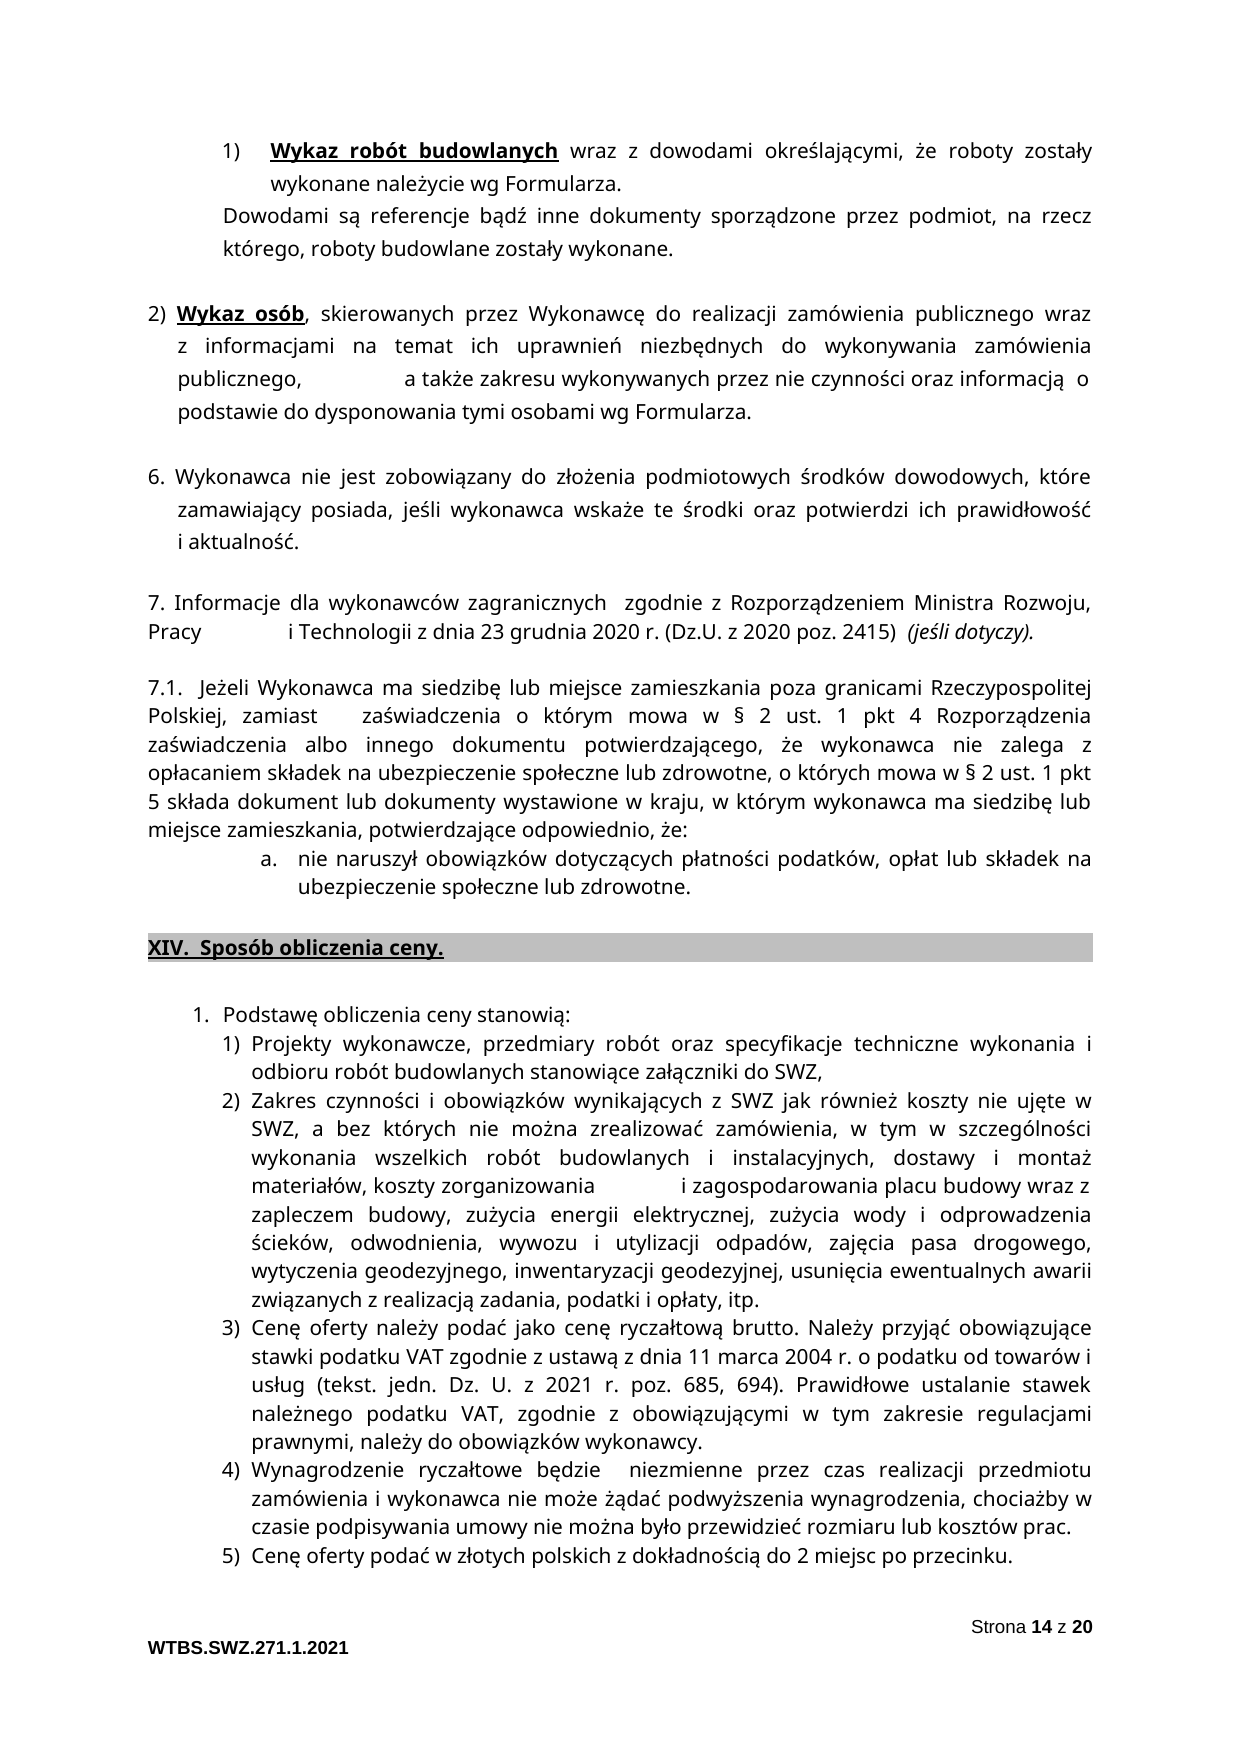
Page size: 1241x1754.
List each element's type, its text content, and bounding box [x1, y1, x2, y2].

list Wykaz robót budowlanych wraz z dowodami określającymi, że roboty zostały wykonane należycie wg Formularza. [222, 136, 1093, 197]
text 7. Informacje dla wykonawców zagranicznych zgodnie z Rozporządzeniem Ministra Rozwoju, Pracy i Technologii z dnia 23 grudnia 2020 r. (Dz.U. z 2020 poz. 2415) (jeśli dotyczy). [148, 588, 1093, 645]
list Cenę oferty podać w złotych polskich z dokładnością do 2 miejsc po przecinku. [222, 1541, 1093, 1569]
text 6. Wykonawca nie jest zobowiązany do złożenia podmiotowych środków dowodowych, które zamawiający posiada, jeśli wykonawca wskaże te środki oraz potwierdzi ich prawidłowość i aktualność. [148, 462, 1093, 556]
list Podstawę obliczenia ceny stanowią: [192, 1001, 1093, 1029]
text 7.1. Jeżeli Wykonawca ma siedzibę lub miejsce zamieszkania poza granicami Rzeczypospolitej Polskiej, zamiast zaświadczenia o którym mowa w § 2 ust. 1 pkt 4 Rozporządzenia zaświadczenia albo innego dokumentu potwierdzającego, że wykonawca nie zalega z opłacaniem składek na ubezpieczenie społeczne lub zdrowotne, o których mowa w § 2 ust. 1 pkt 5 składa dokument lub dokumenty wystawione w kraju, w którym wykonawca ma siedzibę lub miejsce zamieszkania, potwierdzające odpowiednio, że: [148, 673, 1093, 844]
text XIV. Sposób obliczenia ceny. [148, 933, 1093, 962]
list Zakres czynności i obowiązków wynikających z SWZ jak również koszty nie ujęte w SWZ, a bez których nie można zrealizować zamówienia, w tym w szczególności wykonania wszelkich robót budowlanych i instalacyjnych, dostawy i montaż materiałów, koszty zorganizowania i zagospodarowania placu budowy wraz z zapleczem budowy, zużycia energii elektrycznej, zużycia wody i odprowadzenia ścieków, odwodnienia, wywozu i utylizacji odpadów, zajęcia pasa drogowego, wytyczenia geodezyjnego, inwentaryzacji geodezyjnej, usunięcia ewentualnych awarii związanych z realizacją zadania, podatki i opłaty, itp. [222, 1086, 1093, 1313]
list nie naruszył obowiązków dotyczących płatności podatków, opłat lub składek na ubezpieczenie społeczne lub zdrowotne. [260, 844, 1093, 901]
list Projekty wykonawcze, przedmiary robót oraz specyfikacje techniczne wykonania i odbioru robót budowlanych stanowiące załączniki do SWZ, [222, 1029, 1093, 1086]
text 2) Wykaz osób, skierowanych przez Wykonawcę do realizacji zamówienia publicznego wraz z informacjami na temat ich uprawnień niezbędnych do wykonywania zamówienia publicznego, a także zakresu wykonywanych przez nie czynności oraz informacją o podstawie do dysponowania tymi osobami wg Formularza. [148, 299, 1093, 425]
list Wynagrodzenie ryczałtowe będzie niezmienne przez czas realizacji przedmiotu zamówienia i wykonawca nie może żądać podwyższenia wynagrodzenia, chociażby w czasie podpisywania umowy nie można było przewidzieć rozmiaru lub kosztów prac. [222, 1456, 1093, 1541]
list Cenę oferty należy podać jako cenę ryczałtową brutto. Należy przyjąć obowiązujące stawki podatku VAT zgodnie z ustawą z dnia 11 marca 2004 r. o podatku od towarów i usług (tekst. jedn. Dz. U. z 2021 r. poz. 685, 694). Prawidłowe ustalanie stawek należnego podatku VAT, zgodnie z obowiązującymi w tym zakresie regulacjami prawnymi, należy do obowiązków wykonawcy. [222, 1313, 1093, 1456]
list Dowodami są referencje bądź inne dokumenty sporządzone przez podmiot, na rzecz którego, roboty budowlane zostały wykonane. [223, 201, 1093, 262]
